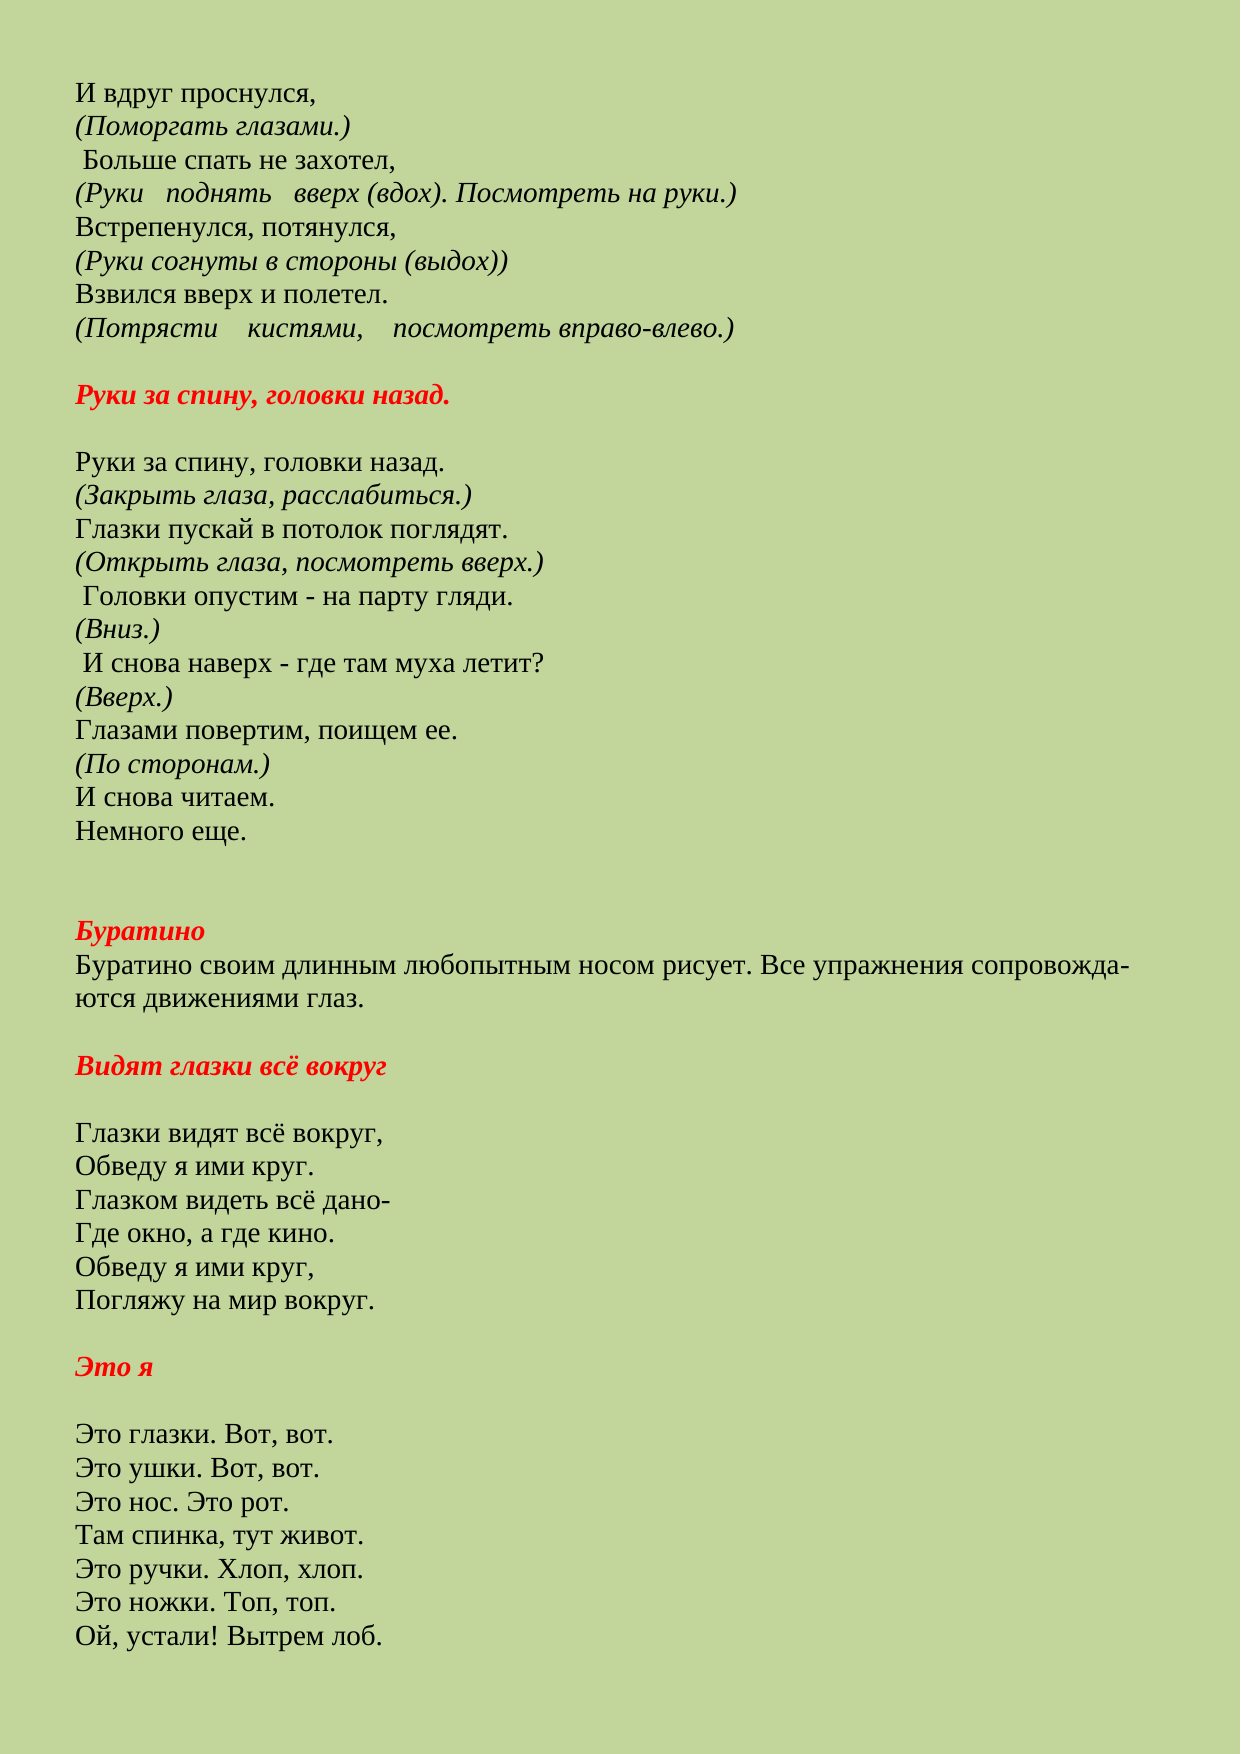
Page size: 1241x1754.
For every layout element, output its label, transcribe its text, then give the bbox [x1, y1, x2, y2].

text (Вниз.) [75, 612, 1165, 645]
text Это я [75, 1349, 1165, 1383]
text И снова наверх - где там муха летит? [75, 645, 1165, 679]
text (Руки поднять вверх (вдох). Посмотреть на руки.) [75, 176, 1165, 209]
text Это глазки. Вот, вот. Это ушки. Вот, вот. Это нос. Это рот. Там спинка, тут живот. Это ручки. Хлоп, хлоп. Это ножки. Топ, топ. Ой, устали! Вытрем лоб. [75, 1417, 1165, 1651]
text Руки за спину, головки назад. [75, 444, 1165, 477]
text Руки за спину, головки назад. [75, 377, 1165, 410]
text Головки опустим - на парту гляди. [75, 578, 1165, 612]
text Видят глазки всё вокруг [75, 1048, 1165, 1081]
text Буратино [75, 913, 1165, 947]
text Глазки видят всё вокруг, Обведу я ими круг. Глазком видеть всё дано- Где окно, а где кино. Обведу я ими круг, Погляжу на мир вокруг. [75, 1115, 1165, 1316]
text (Закрыть глаза, расслабиться.) [75, 477, 1165, 511]
text И снова читаем. [75, 779, 1165, 813]
text Больше спать не захотел, [75, 142, 1165, 176]
text Глазами повертим, поищем ее. [75, 712, 1165, 746]
text И вдруг проснулся, [75, 75, 1165, 108]
text (Открыть глаза, посмотреть вверх.) [75, 544, 1165, 578]
text Встрепенулся, потянулся, [75, 209, 1165, 243]
text Немного еще. [75, 813, 1165, 846]
text (Руки согнуты в стороны (выдох)) [75, 243, 1165, 276]
text Буратино своим длинным любопытным носом рисует. Все упражнения сопровождаются движениями глаз. [75, 947, 1165, 1014]
text (Поморгать глазами.) [75, 108, 1165, 142]
text (По сторонам.) [75, 746, 1165, 779]
text Взвился вверх и полетел. [75, 276, 1165, 310]
text (Потрясти кистями, посмотреть вправо-влево.) [75, 310, 1165, 343]
text (Вверх.) [75, 679, 1165, 712]
text Глазки пускай в потолок поглядят. [75, 511, 1165, 544]
